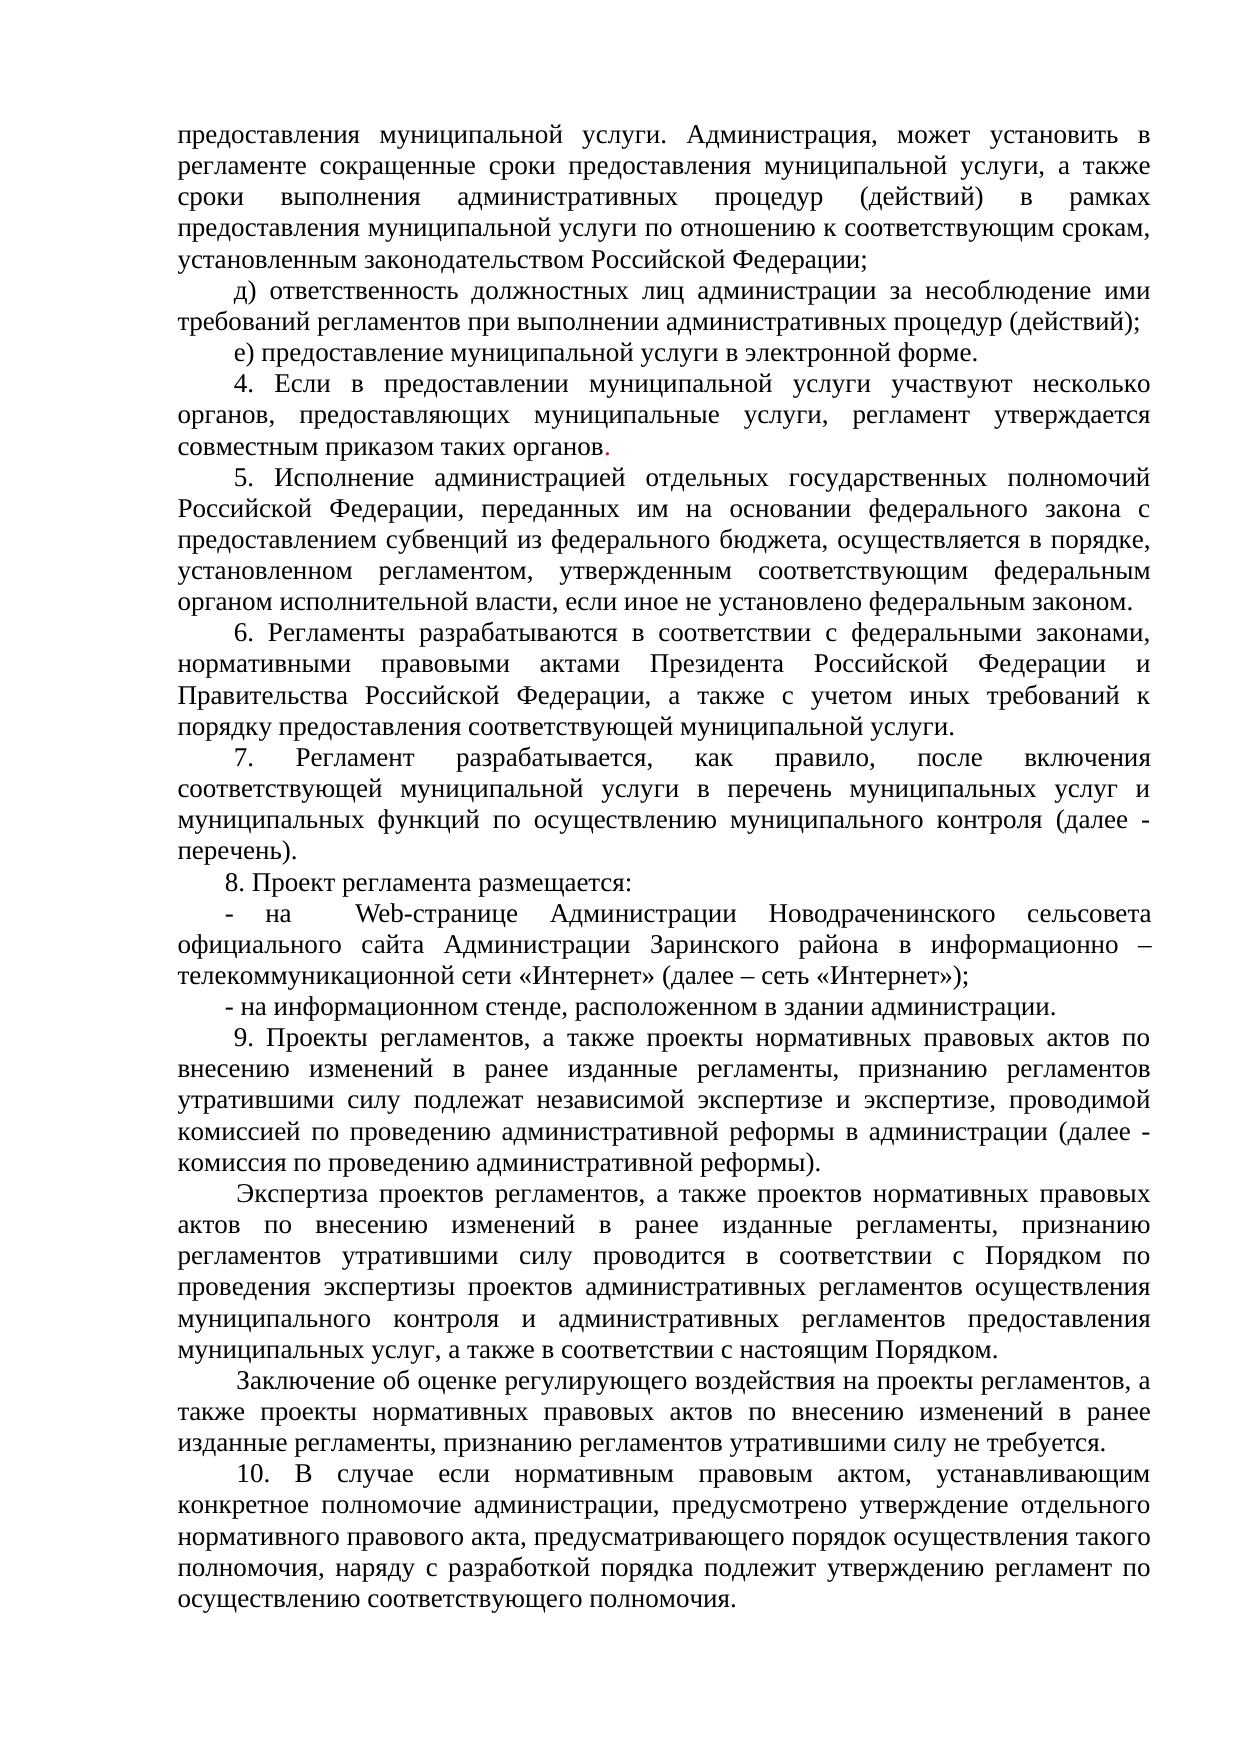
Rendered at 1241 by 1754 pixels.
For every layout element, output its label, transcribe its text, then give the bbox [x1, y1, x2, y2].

text 5. Исполнение администрацией отдельных государственных полномочий Российской Федерации, переданных им на основании федерального закона с предоставлением субвенций из федерального бюджета, осуществляется в порядке, установленном регламентом, утвержденным соответствующим федеральным органом исполнительной власти, если иное не установлено федеральным законом. [177, 461, 1152, 616]
text д) ответственность должностных лиц администрации за несоблюдение ими требований регламентов при выполнении административных процедур (действий); [177, 274, 1152, 336]
text 7. Регламент разрабатывается, как правило, после включения соответствующей муниципальной услуги в перечень муниципальных услуг и муниципальных функций по осуществлению муниципального контроля (далее - перечень). [177, 741, 1152, 866]
text - на Web-странице Администрации Новодраченинского сельсовета официального сайта Администрации Заринского района в информационно – телекоммуникационной сети «Интернет» (далее – сеть «Интернет»); [177, 897, 1152, 990]
text 4. Если в предоставлении муниципальной услуги участвуют несколько органов, предоставляющих муниципальные услуги, регламент утверждается совместным приказом таких органов. [177, 367, 1152, 461]
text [177, 118, 1152, 274]
text е) предоставление муниципальной услуги в электронной форме. [177, 336, 1152, 367]
text 8. Проект регламента размещается: [177, 866, 1152, 897]
text 6. Регламенты разрабатываются в соответствии с федеральными законами, нормативными правовыми актами Президента Российской Федерации и Правительства Российской Федерации, а также с учетом иных требований к порядку предоставления соответствующей муниципальной услуги. [177, 616, 1152, 741]
text Заключение об оценке регулирующего воздействия на проекты регламентов, а также проекты нормативных правовых актов по внесению изменений в ранее изданные регламенты, признанию регламентов утратившими силу не требуется. [177, 1364, 1152, 1457]
text 10. В случае если нормативным правовым актом, устанавливающим конкретное полномочие администрации, предусмотрено утверждение отдельного нормативного правового акта, предусматривающего порядок осуществления такого полномочия, наряду с разработкой порядка подлежит утверждению регламент по осуществлению соответствующего полномочия. [177, 1457, 1152, 1613]
text Экспертиза проектов регламентов, а также проектов нормативных правовых актов по внесению изменений в ранее изданные регламенты, признанию регламентов утратившими силу проводится в соответствии с Порядком по проведения экспертизы проектов административных регламентов осуществления муниципального контроля и административных регламентов предоставления муниципальных услуг, а также в соответствии с настоящим Порядком. [177, 1177, 1152, 1364]
text 9. Проекты регламентов, а также проекты нормативных правовых актов по внесению изменений в ранее изданные регламенты, признанию регламентов утратившими силу подлежат независимой экспертизе и экспертизе, проводимой комиссией по проведению административной реформы в администрации (далее - комиссия по проведению административной реформы). [177, 1021, 1152, 1177]
text - на информационном стенде, расположенном в здании администрации. [177, 990, 1152, 1021]
